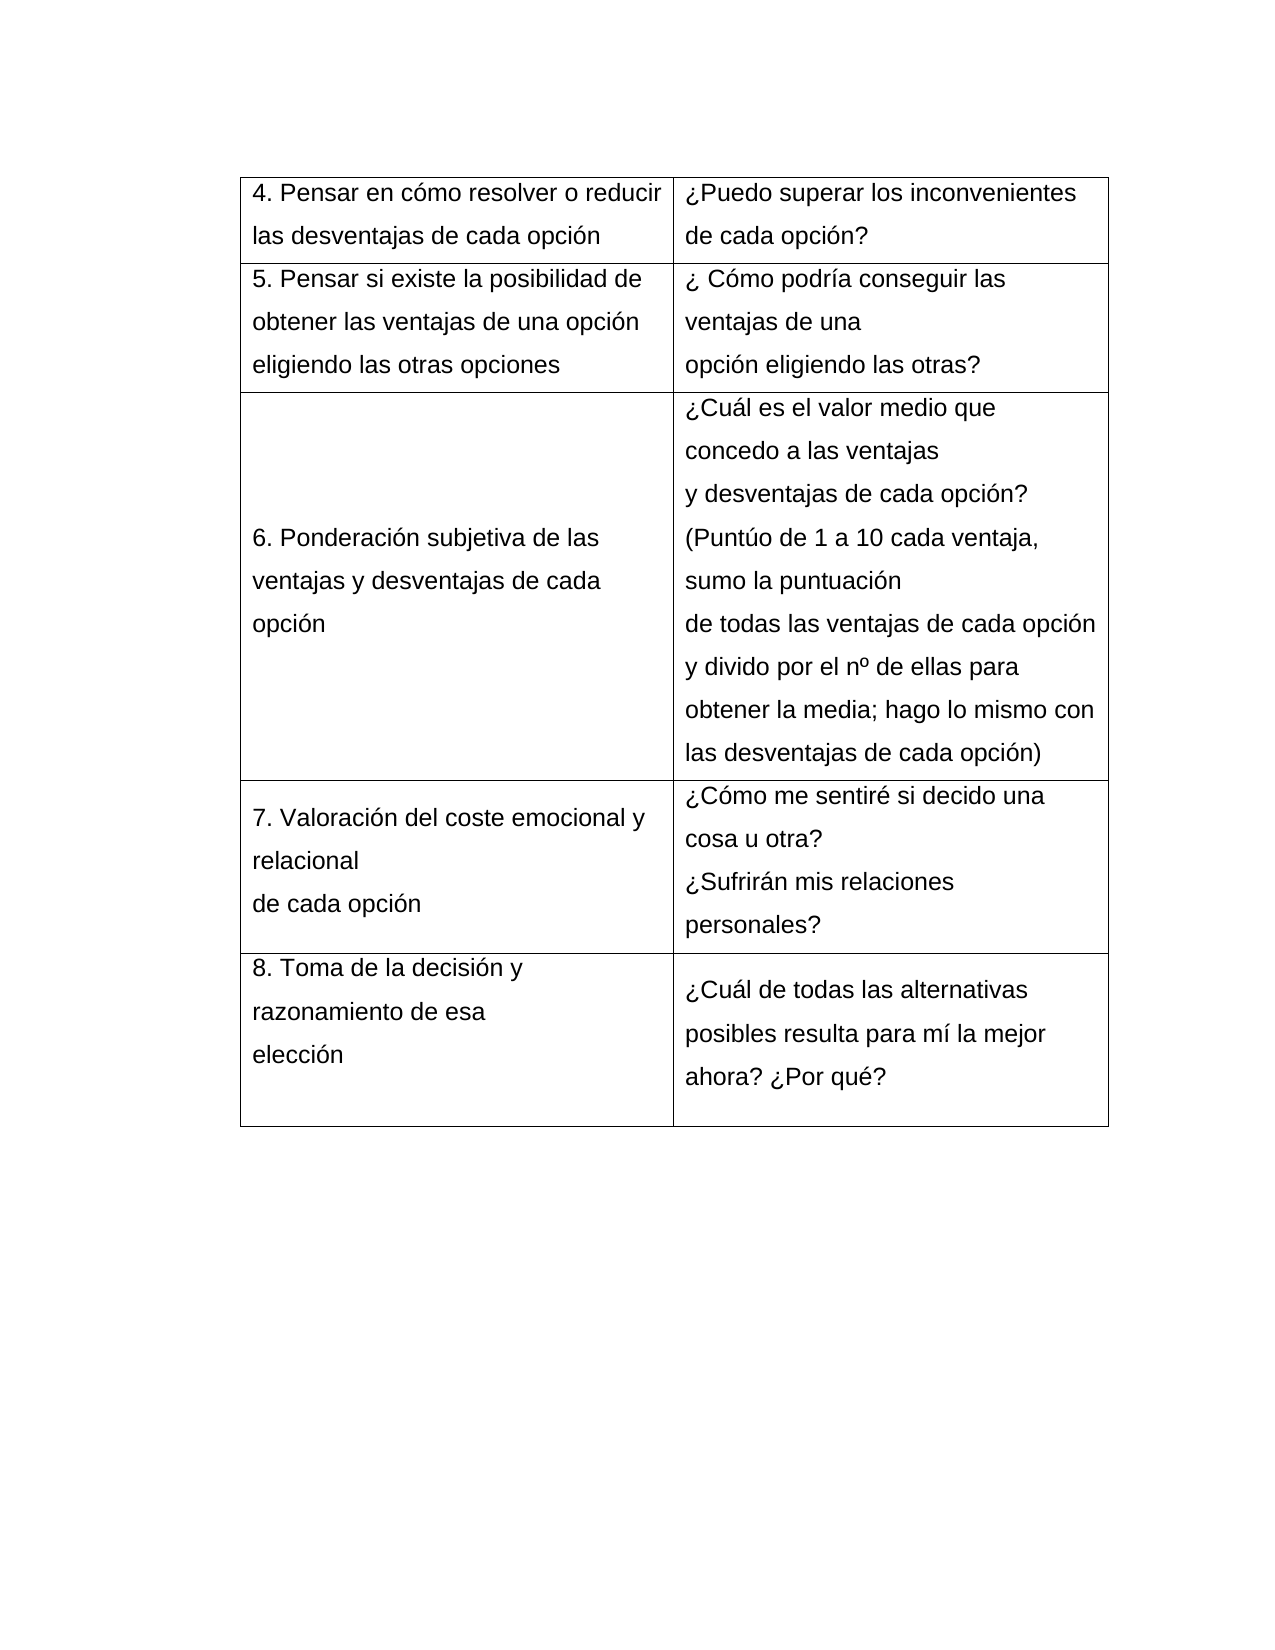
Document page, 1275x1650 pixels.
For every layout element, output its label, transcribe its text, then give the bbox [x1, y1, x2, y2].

table_cell 4. Pensar en cómo resolver o reducir las desventajas de cada opción [241, 178, 673, 263]
table_cell 7. Valoración del coste emocional y relacional de cada opción [241, 781, 673, 952]
table_cell ¿Puedo superar los inconvenientes de cada opción? [674, 178, 1108, 263]
table_cell 8. Toma de la decisión y razonamiento de esa elección [241, 954, 673, 1126]
table_cell ¿Cuál de todas las alternativas posibles resulta para mí la mejor ahora? ¿Por qué? [674, 954, 1108, 1126]
table_cell ¿Cómo me sentiré si decido una cosa u otra? ¿Sufrirán mis relaciones personales? [674, 781, 1108, 952]
table_cell ¿ Cómo podría conseguir las ventajas de una opción eligiendo las otras? [674, 264, 1108, 392]
table_cell 6. Ponderación subjetiva de las ventajas y desventajas de cada opción [241, 393, 673, 780]
table_cell 5. Pensar si existe la posibilidad de obtener las ventajas de una opción eligiendo las otras opciones [241, 264, 673, 392]
table_cell ¿Cuál es el valor medio que concedo a las ventajas y desventajas de cada opción? (Puntúo de 1 a 10 cada ventaja, sumo la puntuación de todas las ventajas de cada opción y divido por el nº de ellas para obtener la media; hago lo mismo con las desventajas de cada opción) [674, 393, 1108, 780]
